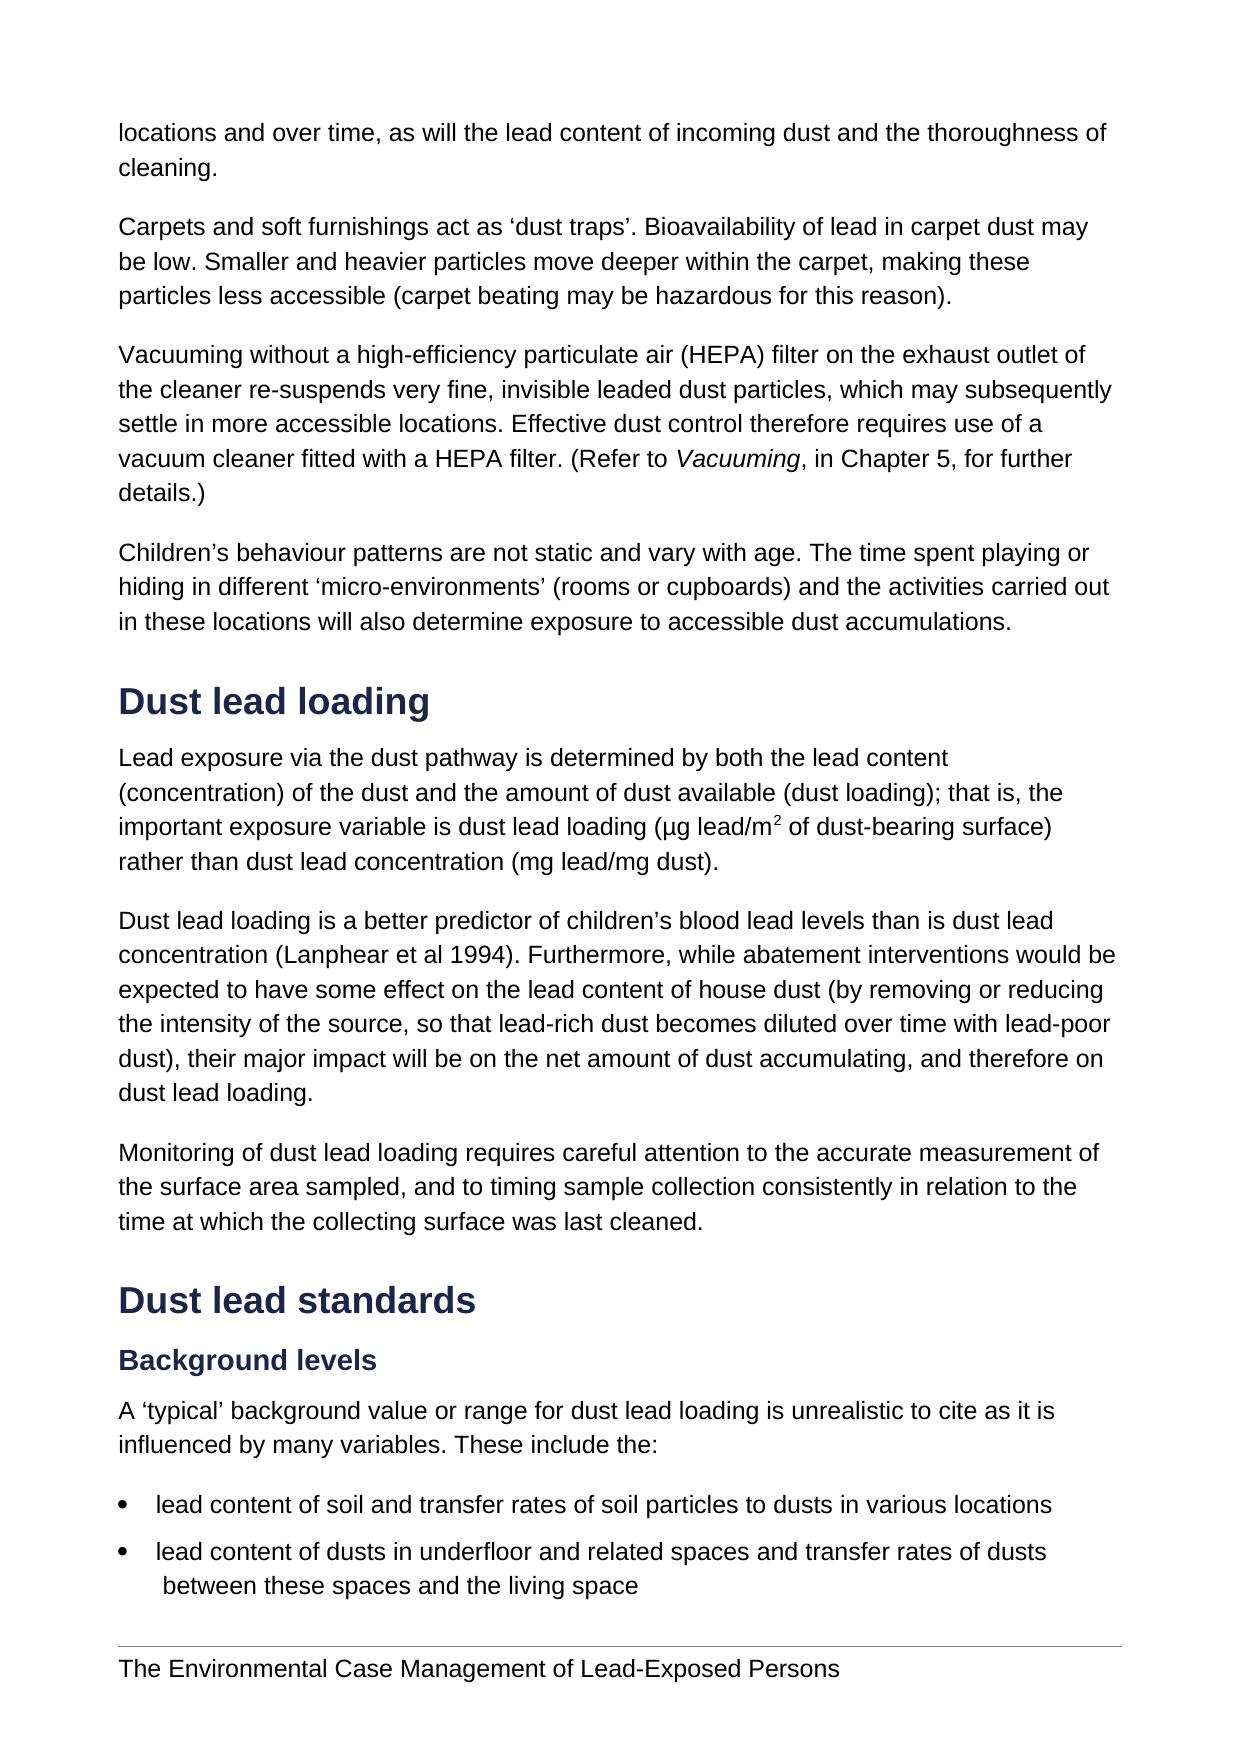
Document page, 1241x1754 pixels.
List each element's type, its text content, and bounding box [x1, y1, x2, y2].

subtitle Dust lead loading [118, 679, 1122, 722]
text Children’s behaviour patterns are not static and vary with age. The time spent playing or hiding in different ‘micro-environments’ (rooms or cupboards) and the activities carried out in these locations will also determine exposure to accessible dust accumulations. [118, 538, 1122, 636]
text Vacuuming without a high-efficiency particulate air (HEPA) filter on the exhaust outlet of the cleaner re-suspends very fine, invisible leaded dust particles, which may subsequently settle in more accessible locations. Effective dust control therefore requires use of a vacuum cleaner fitted with a HEPA filter. (Refer to Vacuuming, in Chapter 5, for further details.) [118, 341, 1122, 507]
subtitle Background levels [118, 1343, 1122, 1376]
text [118, 118, 1122, 181]
subtitle Dust lead standards [118, 1279, 1122, 1322]
list lead content of dusts in underfloor and related spaces and transfer rates of dusts between these spaces and the living space [118, 1537, 1122, 1600]
text Monitoring of dust lead loading requires careful attention to the accurate measurement of the surface area sampled, and to timing sample collection consistently in relation to the time at which the collecting surface was last cleaned. [118, 1138, 1122, 1236]
text A ‘typical’ background value or range for dust lead loading is unrealistic to cite as it is influenced by many variables. These include the: [118, 1396, 1122, 1459]
list lead content of soil and transfer rates of soil particles to dusts in various locations [118, 1489, 1122, 1518]
text Carpets and soft furnishings act as ‘dust traps’. Bioavailability of lead in carpet dust may be low. Smaller and heavier particles move deeper within the carpet, making these particles less accessible (carpet beating may be hazardous for this reason). [118, 212, 1122, 310]
text Dust lead loading is a better predictor of children’s blood lead levels than is dust lead concentration (Lanphear et al 1994). Furthermore, while abatement interventions would be expected to have some effect on the lead content of house dust (by removing or reducing the intensity of the source, so that lead-rich dust becomes diluted over time with lead-poor dust), their major impact will be on the net amount of dust accumulating, and therefore on dust lead loading. [118, 906, 1122, 1107]
text Lead exposure via the dust pathway is determined by both the lead content (concentration) of the dust and the amount of dust available (dust loading); that is, the important exposure variable is dust lead loading (µg lead/m2 of dust-bearing surface) rather than dust lead concentration (mg lead/mg dust). [118, 743, 1122, 875]
